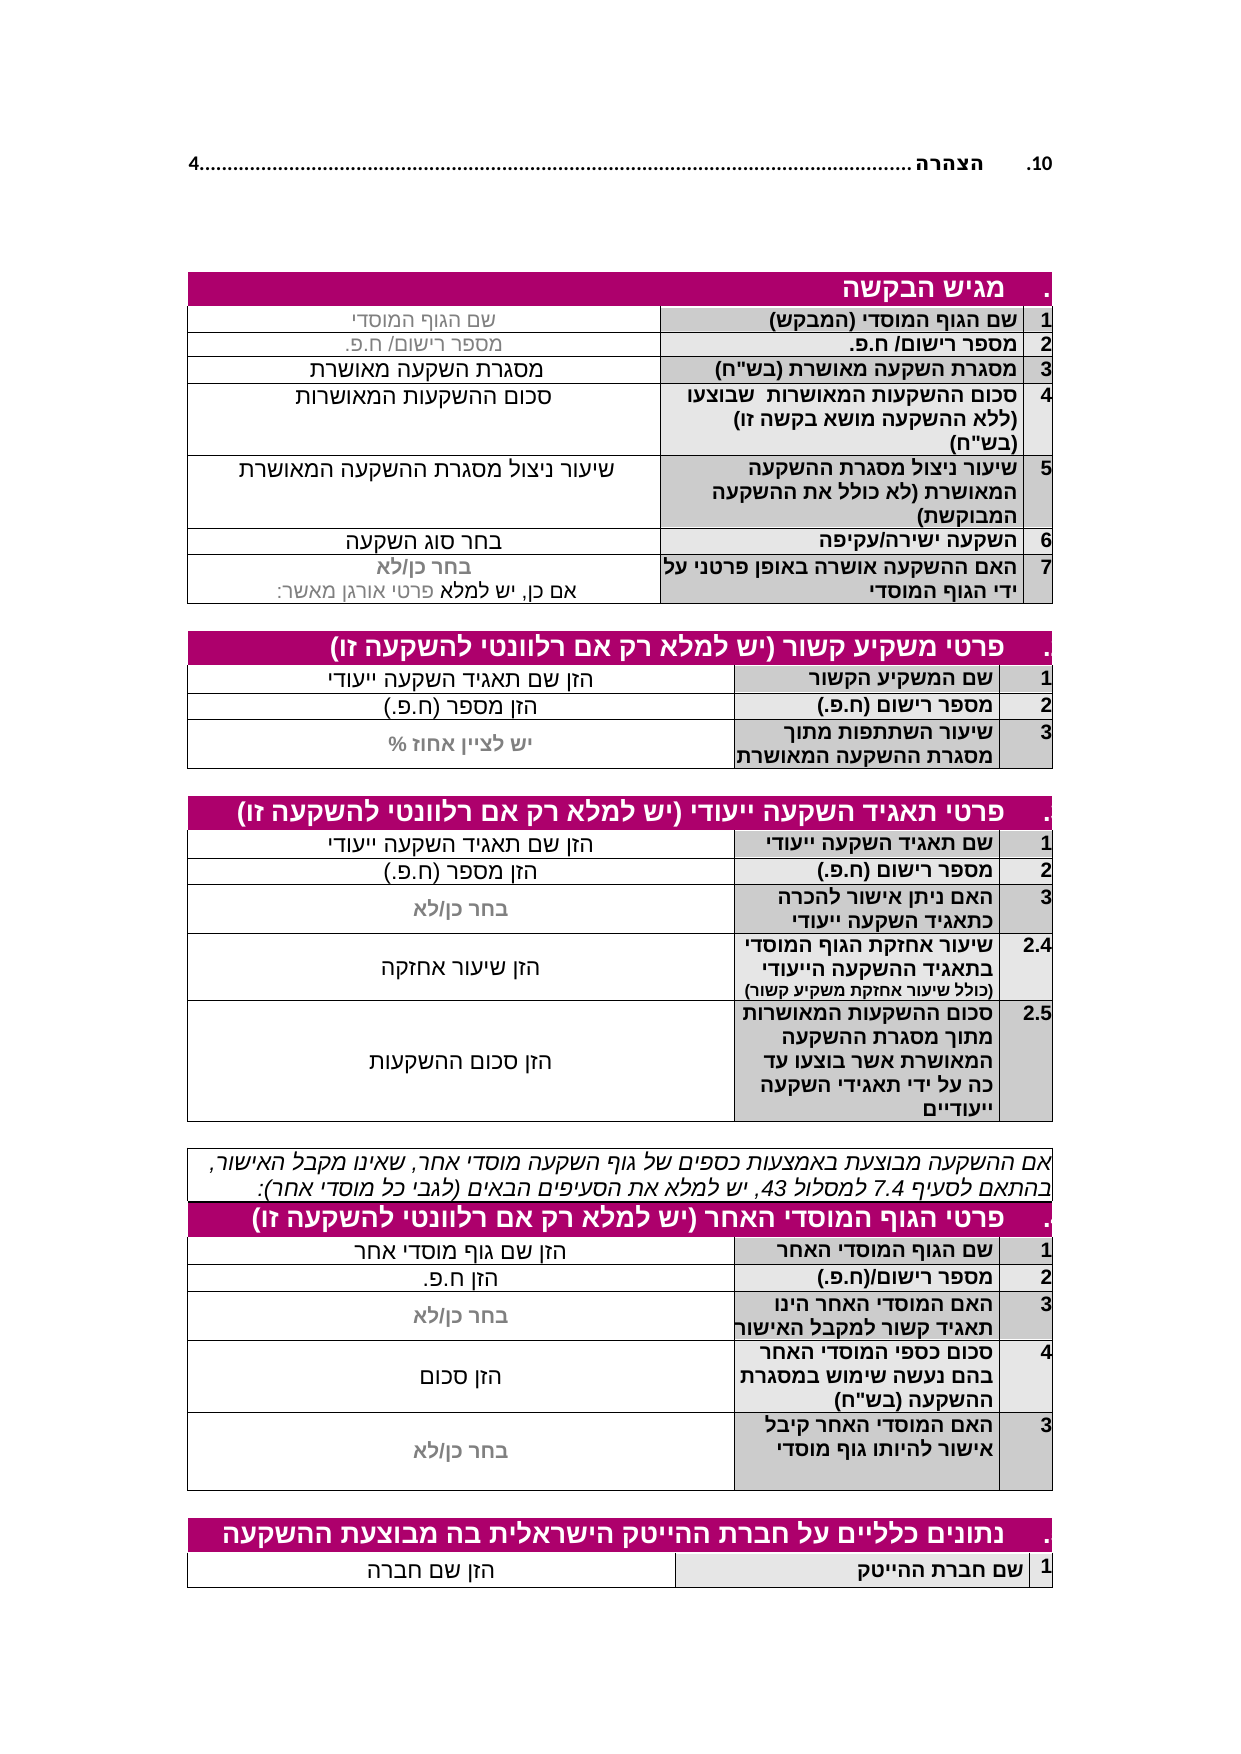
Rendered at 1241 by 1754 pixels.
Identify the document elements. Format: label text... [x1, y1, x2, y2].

table_cell סכום ההשקעות המאושרות מתוך מסגרת ההשקעה המאושרת אשר בוצעו עד כה על ידי תאגידי השקעה ייעודיים [735, 1001, 999, 1121]
table_cell [188, 859, 734, 884]
table_cell פרטי הגוף המוסדי האחר (יש למלא רק אם רלוונטי להשקעה זו) [188, 1203, 1052, 1237]
table_cell מספר רישום (ח.פ.) [735, 694, 999, 719]
table_header נתונים כלליים על חברת ההייטק הישראלית בה מבוצעת ההשקעה [188, 1518, 1052, 1552]
table_cell [188, 1554, 675, 1587]
table_cell 2.5 [1000, 1001, 1052, 1121]
table_cell 2 [1000, 694, 1052, 719]
table_cell 1 [1000, 1238, 1052, 1264]
table_cell [188, 1001, 734, 1121]
table_cell מספר רישום/ ח.פ. [661, 333, 1023, 356]
table_cell שיעור השתתפות מתוך מסגרת ההשקעה המאושרת [735, 720, 999, 768]
table_cell שם הגוף המוסדי (המבקש) [661, 308, 1023, 331]
table_cell 4 [1000, 1341, 1052, 1412]
table_cell 3 [1000, 1413, 1052, 1490]
table_cell [188, 885, 734, 933]
table_cell האם המוסדי האחר הינו תאגיד קשור למקבל האישור [735, 1292, 999, 1339]
table_cell [188, 308, 660, 331]
table_cell 3 [1000, 885, 1052, 933]
table_cell אם כן, יש למלא [188, 555, 660, 603]
table_cell 2.4 [1000, 934, 1052, 1000]
table_cell [188, 1341, 734, 1412]
table_cell שיעור אחזקת הגוף המוסדי בתאגיד ההשקעה הייעודי (כולל שיעור אחזקת משקיע קשור) [735, 934, 999, 1000]
table_cell [188, 1413, 734, 1490]
table_cell [188, 720, 734, 768]
table_cell [188, 1238, 734, 1264]
table_cell [188, 456, 660, 527]
table_cell 2 [1000, 859, 1052, 884]
table_cell 6 [1024, 529, 1052, 554]
table_cell [188, 694, 734, 719]
table_cell 1 [1000, 666, 1052, 692]
table_cell סכום ההשקעות המאושרות שבוצעו (ללא ההשקעה מושא בקשה זו) (בש"ח) [661, 384, 1023, 455]
table_cell האם ההשקעה אושרה באופן פרטני על ידי הגוף המוסדי [661, 555, 1023, 603]
table_cell מספר רישום/(ח.פ.) [735, 1265, 999, 1291]
table_cell מספר רישום (ח.פ.) [735, 859, 999, 884]
text 10. הצהרה 4 [187, 150, 1053, 175]
table_cell 1 [1000, 831, 1052, 857]
table_cell [188, 666, 734, 692]
table_cell [188, 1292, 734, 1339]
table_cell האם המוסדי האחר קיבל אישור להיותו גוף מוסדי [735, 1413, 999, 1490]
table_cell 4 [1024, 384, 1052, 455]
table_cell שם חברת ההייטק [676, 1554, 1029, 1587]
table_cell 1 [1030, 1554, 1052, 1587]
table_header פרטי תאגיד השקעה ייעודי (יש למלא רק אם רלוונטי להשקעה זו) [188, 796, 1052, 830]
table_cell שיעור ניצול מסגרת ההשקעה המאושרת (לא כולל את ההשקעה המבוקשת) [661, 456, 1023, 527]
table_cell [188, 831, 734, 857]
table_cell שם תאגיד השקעה ייעודי [735, 831, 999, 857]
table_cell 1 [1024, 308, 1052, 331]
table_header מגיש הבקשה [188, 272, 1052, 306]
table_header אם ההשקעה מבוצעת באמצעות כספים של גוף השקעה מוסדי אחר, שאינו מקבל האישור, בהתאם לסעיף 7.4 למסלול 43, יש למלא את הסעיפים הבאים (לגבי כל מוסדי אחר): [188, 1149, 1052, 1201]
table_cell [188, 1265, 734, 1291]
table_cell [188, 384, 660, 455]
table_cell 5 [1024, 456, 1052, 527]
table_cell 2 [1024, 333, 1052, 356]
table_cell 3 [1024, 357, 1052, 383]
table_cell שם המשקיע הקשור [735, 666, 999, 692]
table_cell מסגרת השקעה מאושרת (בש"ח) [661, 357, 1023, 383]
table_cell 7 [1024, 555, 1052, 603]
table_cell סכום כספי המוסדי האחר בהם נעשה שימוש במסגרת ההשקעה (בש"ח) [735, 1341, 999, 1412]
table_cell . [188, 333, 660, 356]
table_cell 3 [1000, 720, 1052, 768]
table_cell שם הגוף המוסדי האחר [735, 1238, 999, 1264]
table_cell [188, 934, 734, 1000]
table_cell השקעה ישירה/עקיפה [661, 529, 1023, 554]
table_header פרטי משקיע קשור (יש למלא רק אם רלוונטי להשקעה זו) [188, 631, 1052, 665]
table_cell האם ניתן אישור להכרה כתאגיד השקעה ייעודי [735, 885, 999, 933]
table_cell 3 [1000, 1292, 1052, 1339]
table_cell [188, 357, 660, 383]
table_cell 2 [1000, 1265, 1052, 1291]
